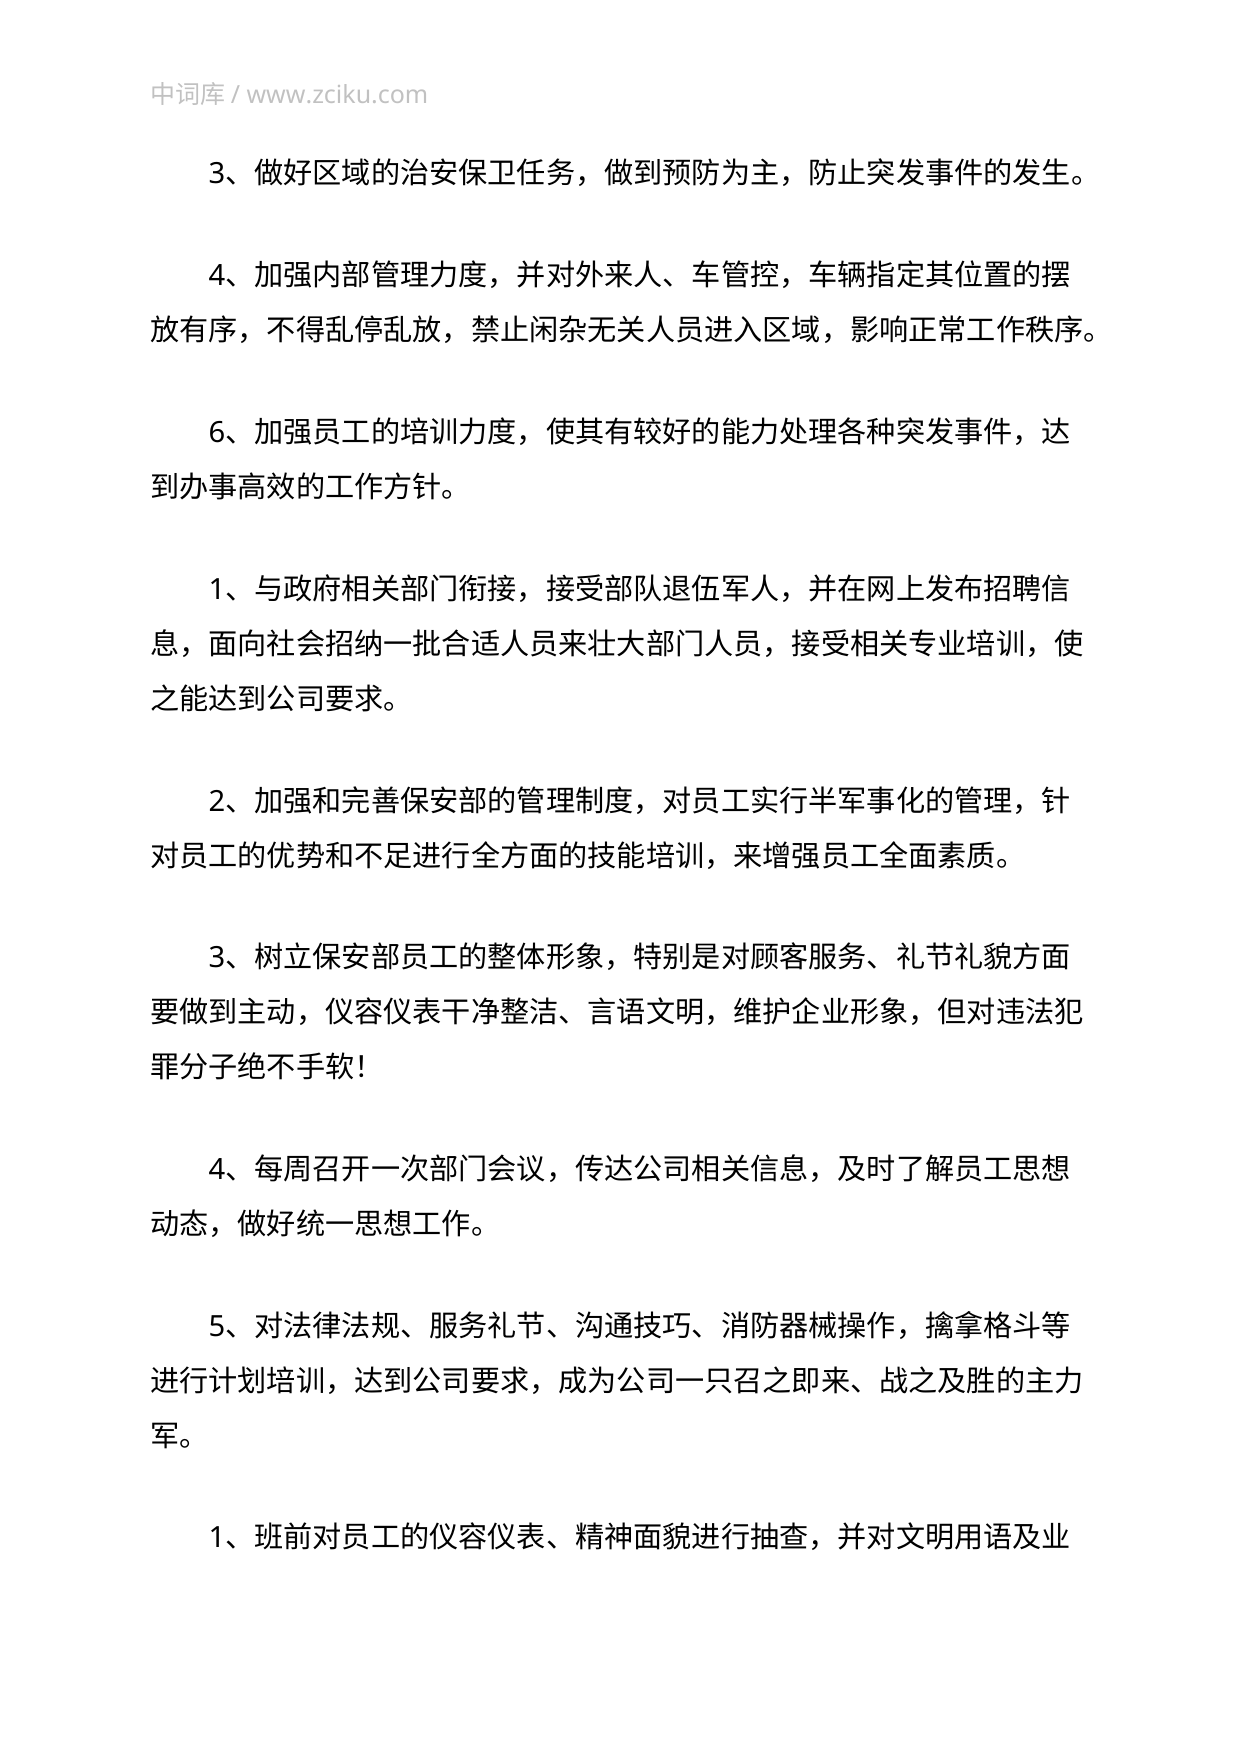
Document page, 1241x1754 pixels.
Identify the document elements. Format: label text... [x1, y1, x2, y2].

text 5、对法律法规、服务礼节、沟通技巧、消防器械操作，擒拿格斗等进行计划培训，达到公司要求，成为公司一只召之即来、战之及胜的主力军。 [150, 1302, 1090, 1454]
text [150, 1514, 1090, 1556]
text 2、加强和完善保安部的管理制度，对员工实行半军事化的管理，针对员工的优势和不足进行全方面的技能培训，来增强员工全面素质。 [150, 777, 1090, 874]
text 6、加强员工的培训力度，使其有较好的能力处理各种突发事件，达到办事高效的工作方针。 [150, 409, 1090, 506]
text 4、每周召开一次部门会议，传达公司相关信息，及时了解员工思想动态，做好统一思想工作。 [150, 1146, 1090, 1243]
text 3、做好区域的治安保卫任务，做到预防为主，防止突发事件的发生。 [150, 150, 1090, 192]
text 4、加强内部管理力度，并对外来人、车管控，车辆指定其位置的摆放有序，不得乱停乱放，禁止闲杂无关人员进入区域，影响正常工作秩序。 [150, 252, 1090, 349]
text 3、树立保安部员工的整体形象，特别是对顾客服务、礼节礼貌方面要做到主动，仪容仪表干净整洁、言语文明，维护企业形象，但对违法犯罪分子绝不手软！ [150, 934, 1090, 1086]
text 1、与政府相关部门衔接，接受部队退伍军人，并在网上发布招聘信息，面向社会招纳一批合适人员来壮大部门人员，接受相关专业培训，使之能达到公司要求。 [150, 566, 1090, 718]
